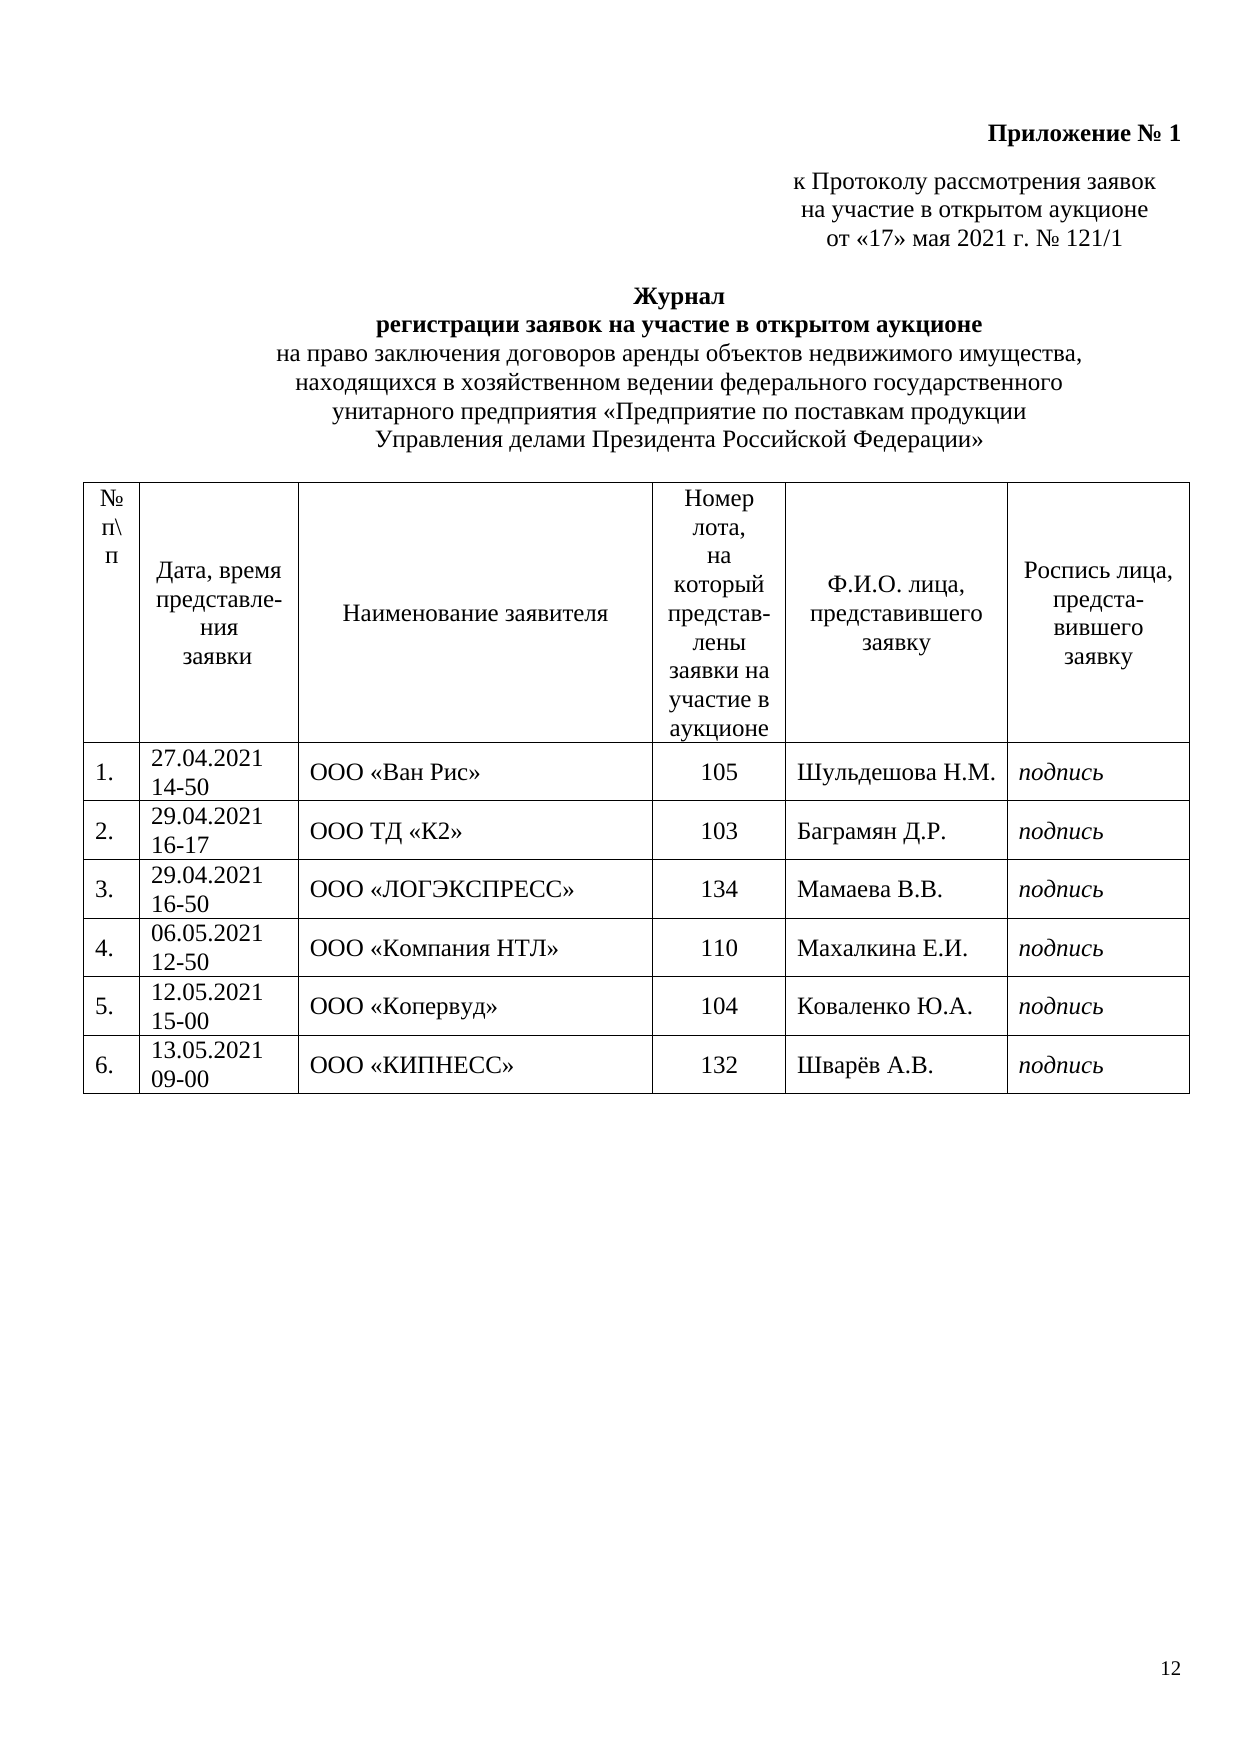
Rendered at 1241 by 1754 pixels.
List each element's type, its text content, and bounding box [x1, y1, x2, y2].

table_cell Шульдешова Н.М. [786, 743, 1007, 800]
text на участие в открытом аукционе [768, 194, 1181, 223]
table_header Роспись лица, предста-вившего заявку [1008, 483, 1189, 742]
table_cell 4. [84, 919, 139, 976]
table_cell 2. [84, 801, 139, 859]
table_cell ООО ТД «К2» [299, 801, 652, 859]
table_cell 1. [84, 743, 139, 800]
text Журнал [177, 281, 1181, 309]
text Приложение № 1 [177, 118, 1181, 147]
table_cell 27.04.2021 14-50 [140, 743, 298, 800]
table_cell 5. [84, 977, 139, 1034]
table_cell Баграмян Д.Р. [786, 801, 1007, 859]
table_cell подпись [1008, 919, 1189, 976]
table_cell Коваленко Ю.А. [786, 977, 1007, 1034]
table_cell Махалкина Е.И. [786, 919, 1007, 976]
table_cell 06.05.2021 12-50 [140, 919, 298, 976]
text от «17» мая 2021 г. № 121/1 [768, 223, 1181, 252]
table_cell ООО «Ван Рис» [299, 743, 652, 800]
text к Протоколу рассмотрения заявок [768, 166, 1181, 194]
table_cell 29.04.2021 16-17 [140, 801, 298, 859]
table_header Ф.И.О. лица, представившего заявку [786, 483, 1007, 742]
table_cell 13.05.2021 09-00 [140, 1036, 298, 1093]
text находящихся в хозяйственном ведении федерального государственного [177, 367, 1181, 396]
table_cell ООО «Компания НТЛ» [299, 919, 652, 976]
text Управления делами Президента Российской Федерации» [177, 424, 1181, 453]
table_cell ООО «ЛОГЭКСПРЕСС» [299, 860, 652, 917]
text регистрации заявок на участие в открытом аукционе [177, 309, 1181, 338]
table_cell 104 [653, 977, 785, 1034]
table_header Дата, время представле-ния заявки [140, 483, 298, 742]
table_cell 134 [653, 860, 785, 917]
table_cell 12.05.2021 15-00 [140, 977, 298, 1034]
table_header № п\п [84, 483, 139, 742]
table_cell Шварёв А.В. [786, 1036, 1007, 1093]
text на право заключения договоров аренды объектов недвижимого имущества, [177, 338, 1181, 367]
table_cell подпись [1008, 1036, 1189, 1093]
table_cell подпись [1008, 860, 1189, 917]
table_cell 29.04.2021 16-50 [140, 860, 298, 917]
table_cell 110 [653, 919, 785, 976]
table_cell 6. [84, 1036, 139, 1093]
table_cell подпись [1008, 743, 1189, 800]
table_cell подпись [1008, 801, 1189, 859]
table_cell 103 [653, 801, 785, 859]
table_cell 132 [653, 1036, 785, 1093]
table_header Номер лота, на который представ-лены заявки на участие в аукционе [653, 483, 785, 742]
text унитарного предприятия «Предприятие по поставкам продукции [177, 396, 1181, 424]
table_cell подпись [1008, 977, 1189, 1034]
table_cell ООО «КИПНЕСС» [299, 1036, 652, 1093]
table_cell 105 [653, 743, 785, 800]
table_cell 3. [84, 860, 139, 917]
table_header Наименование заявителя [299, 483, 652, 742]
table_cell ООО «Копервуд» [299, 977, 652, 1034]
table_cell Мамаева В.В. [786, 860, 1007, 917]
